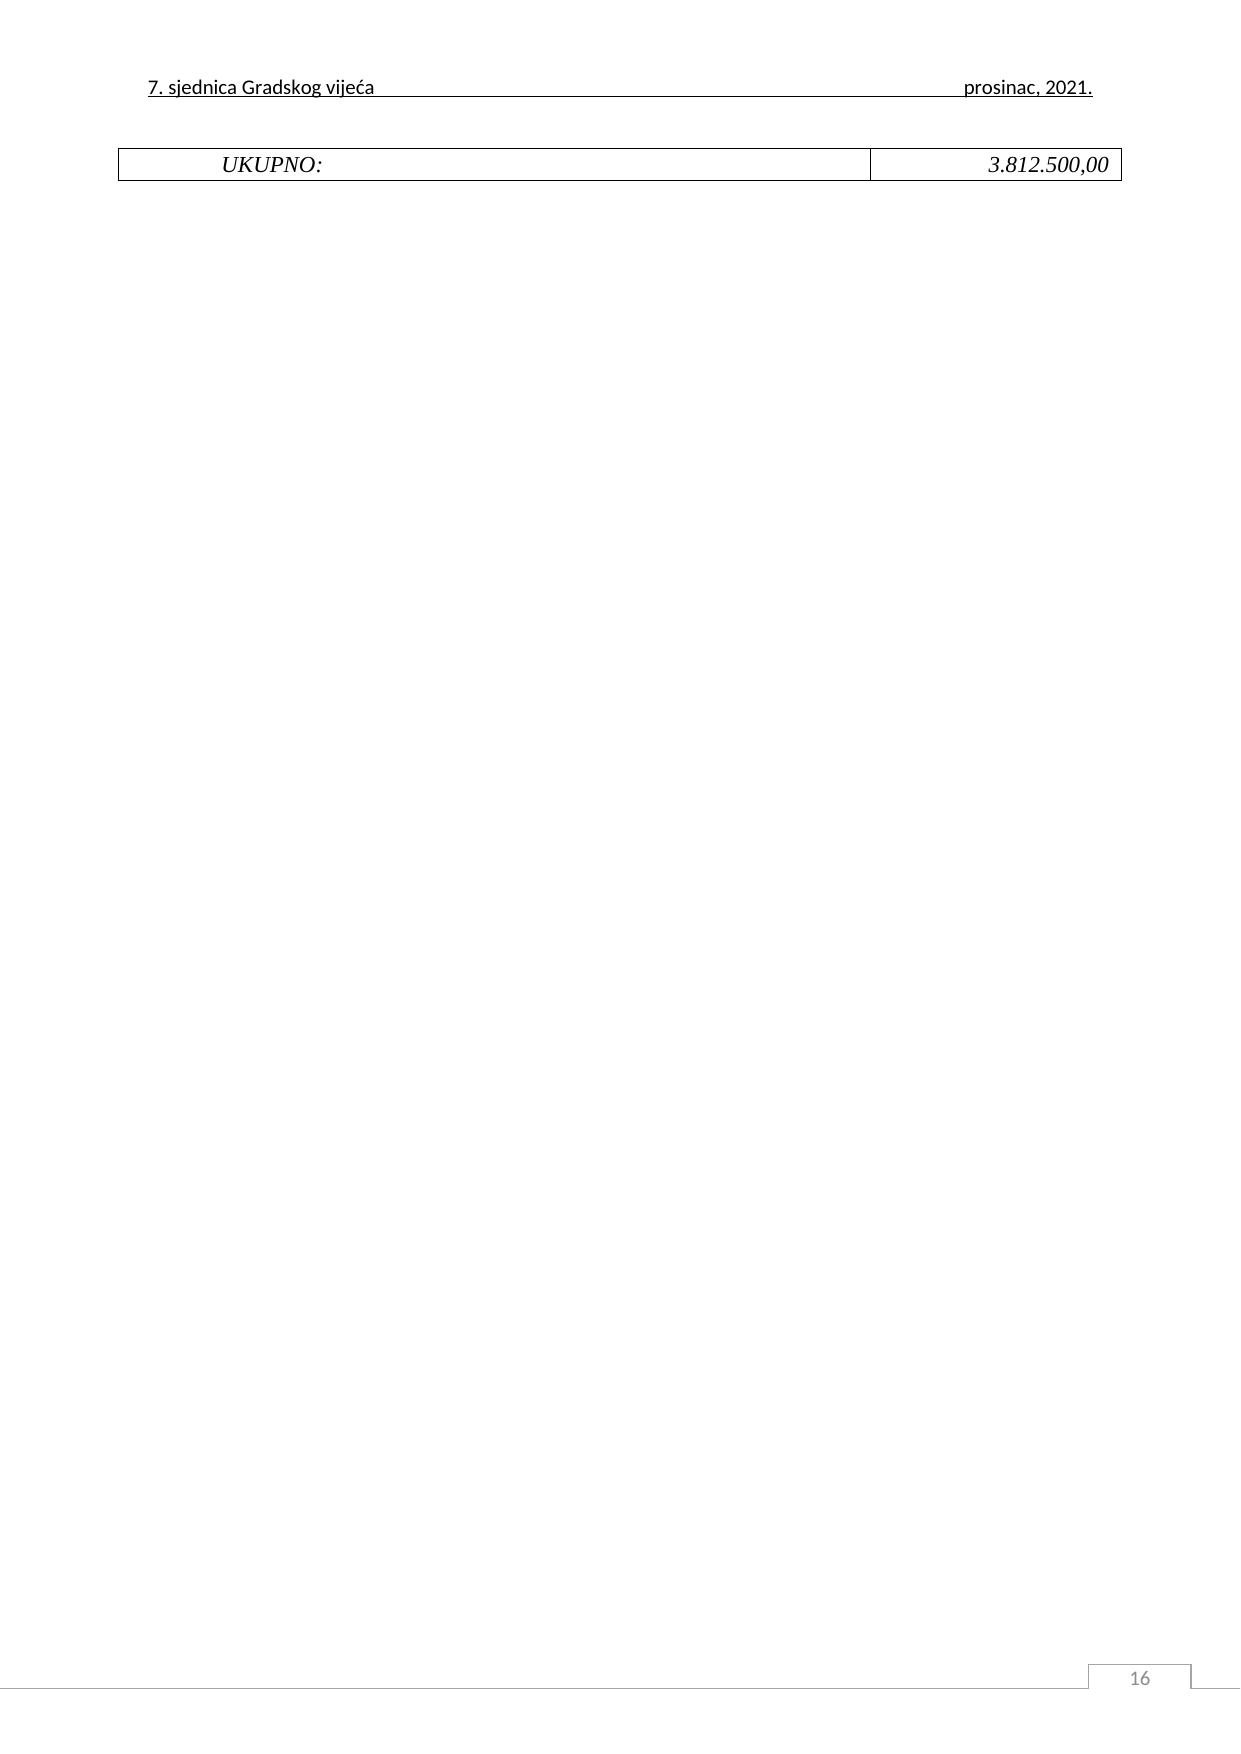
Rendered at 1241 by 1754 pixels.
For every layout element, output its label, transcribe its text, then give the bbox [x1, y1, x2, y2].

table_cell 3.812.500,00 [871, 149, 1121, 180]
table_cell UKUPNO: [119, 149, 870, 180]
